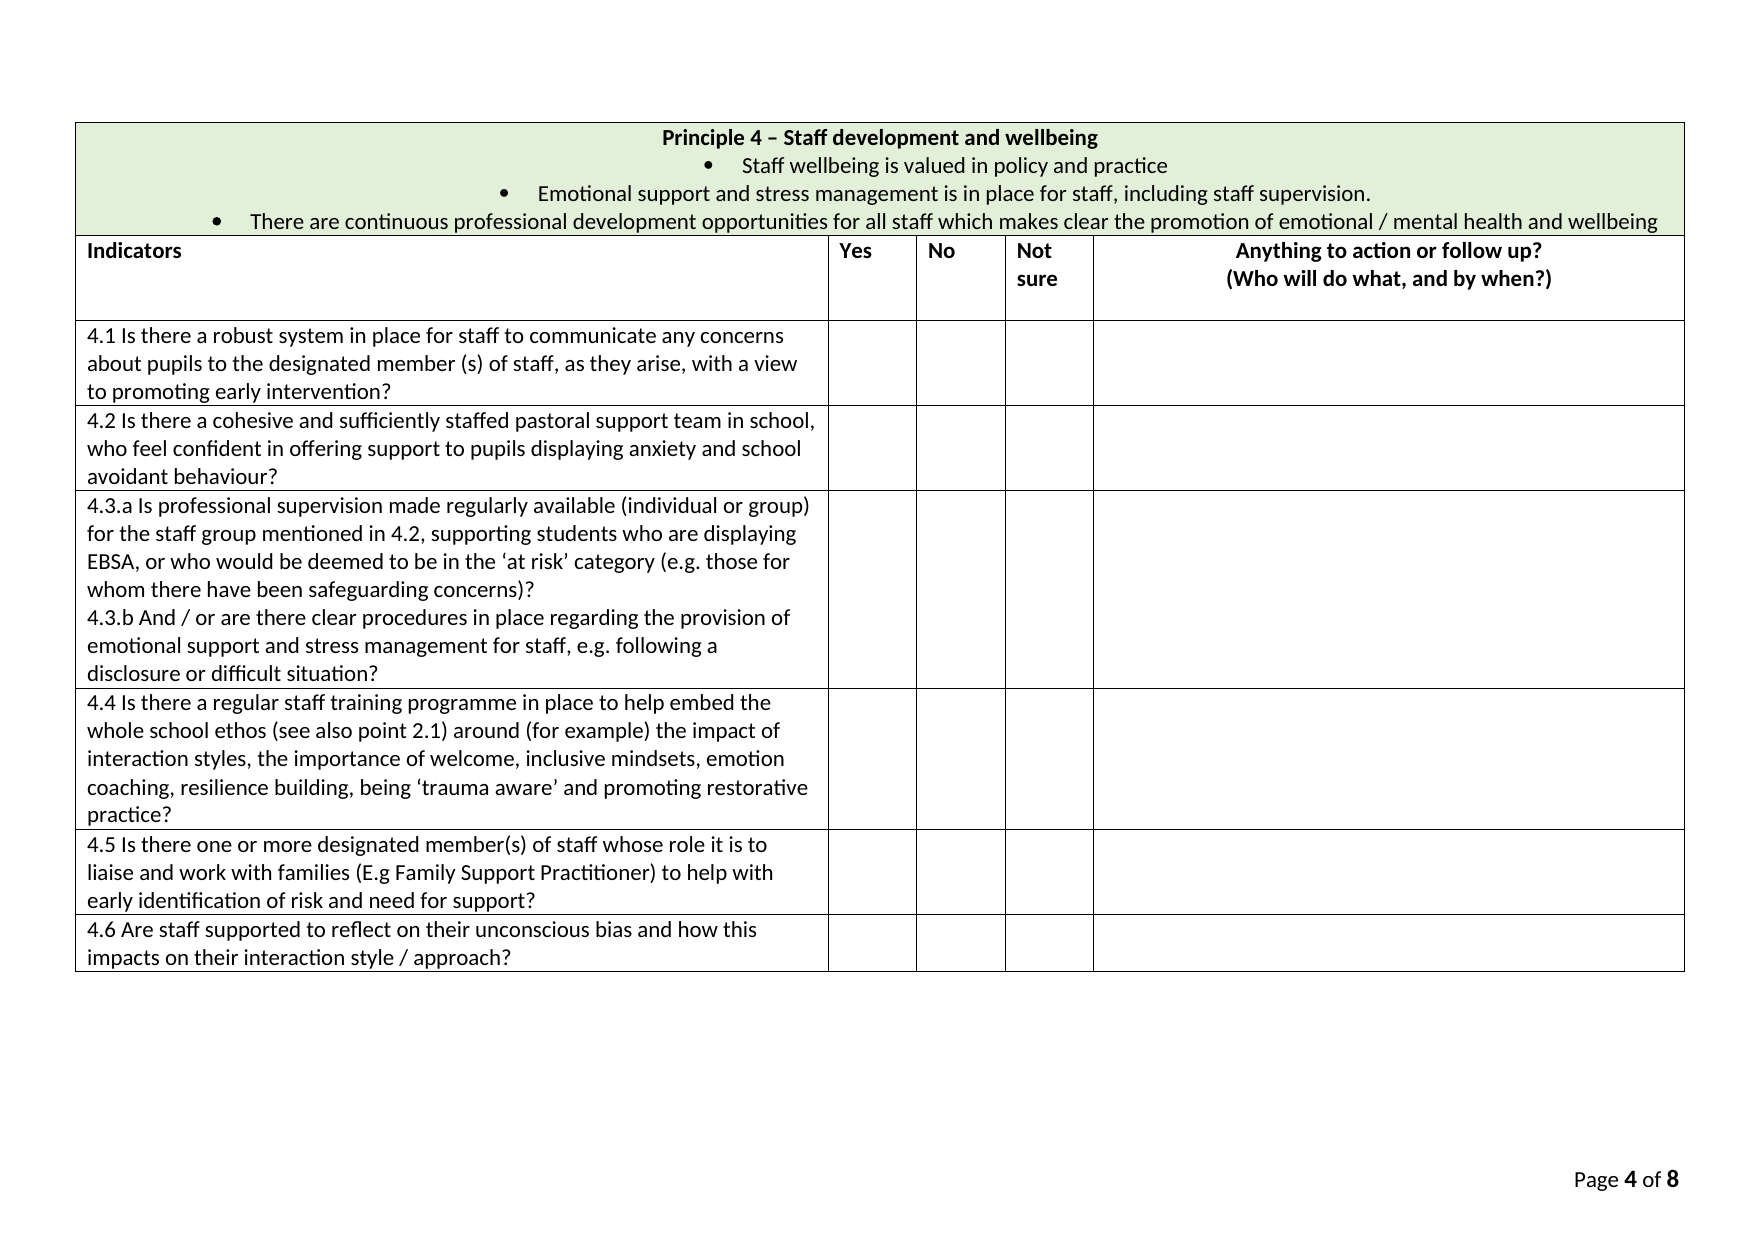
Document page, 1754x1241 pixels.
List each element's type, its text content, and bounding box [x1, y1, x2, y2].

table_cell Anything to action or follow up? (Who will do what, and by when?) [1094, 236, 1684, 320]
table_cell [1006, 321, 1093, 405]
table_cell 4.4 Is there a regular staff training programme in place to help embed the whole school ethos (see also point 2.1) around (for example) the impact of interaction styles, the importance of welcome, inclusive mindsets, emotion coaching, resilience building, being ‘trauma aware’ and promoting restorative practice? [76, 689, 828, 829]
table_cell [829, 406, 916, 490]
table_cell [1094, 321, 1684, 405]
table_cell [1006, 491, 1093, 687]
table_cell [1094, 491, 1684, 687]
table_cell [1006, 915, 1093, 971]
table_cell 4.3.a Is professional supervision made regularly available (individual or group) for the staff group mentioned in 4.2, supporting students who are displaying EBSA, or who would be deemed to be in the ‘at risk’ category (e.g. those for whom there have been safeguarding concerns)? 4.3.b And / or are there clear procedures in place regarding the provision of emotional support and stress management for staff, e.g. following a disclosure or difficult situation? [76, 491, 828, 687]
table_cell 4.6 Are staff supported to reflect on their unconscious bias and how this impacts on their interaction style / approach? [76, 915, 828, 971]
table_cell [917, 406, 1005, 490]
table_cell 4.5 Is there one or more designated member(s) of staff whose role it is to liaise and work with families (E.g Family Support Practitioner) to help with early identification of risk and need for support? [76, 830, 828, 914]
table_cell [1094, 830, 1684, 914]
table_cell [917, 321, 1005, 405]
table_cell [829, 321, 916, 405]
table_cell [917, 689, 1005, 829]
table_cell No [917, 236, 1005, 320]
table_cell Not sure [1006, 236, 1093, 320]
table_cell 4.2 Is there a cohesive and sufficiently staffed pastoral support team in school, who feel confident in offering support to pupils displaying anxiety and school avoidant behaviour? [76, 406, 828, 490]
table_cell [829, 830, 916, 914]
table_cell 4.1 Is there a robust system in place for staff to communicate any concerns about pupils to the designated member (s) of staff, as they arise, with a view to promoting early intervention? [76, 321, 828, 405]
table_header Principle 4 – Staff development and wellbeing Staff wellbeing is valued in policy and practice Emotional support and stress management is in place for staff, including staff supervision. There are continuous professional development opportunities for all staff which makes clear the promotion of emotional / mental health and wellbeing [76, 123, 1684, 235]
table_cell [1006, 830, 1093, 914]
table_cell [1006, 689, 1093, 829]
table_cell [1006, 406, 1093, 490]
table_cell [1094, 689, 1684, 829]
table_cell [829, 491, 916, 687]
table_cell [829, 915, 916, 971]
table_cell [917, 830, 1005, 914]
table_cell [1094, 406, 1684, 490]
table_cell [829, 689, 916, 829]
table_cell [917, 491, 1005, 687]
table_cell Indicators [76, 236, 828, 320]
table_cell [917, 915, 1005, 971]
table_cell [1094, 915, 1684, 971]
table_cell Yes [829, 236, 916, 320]
